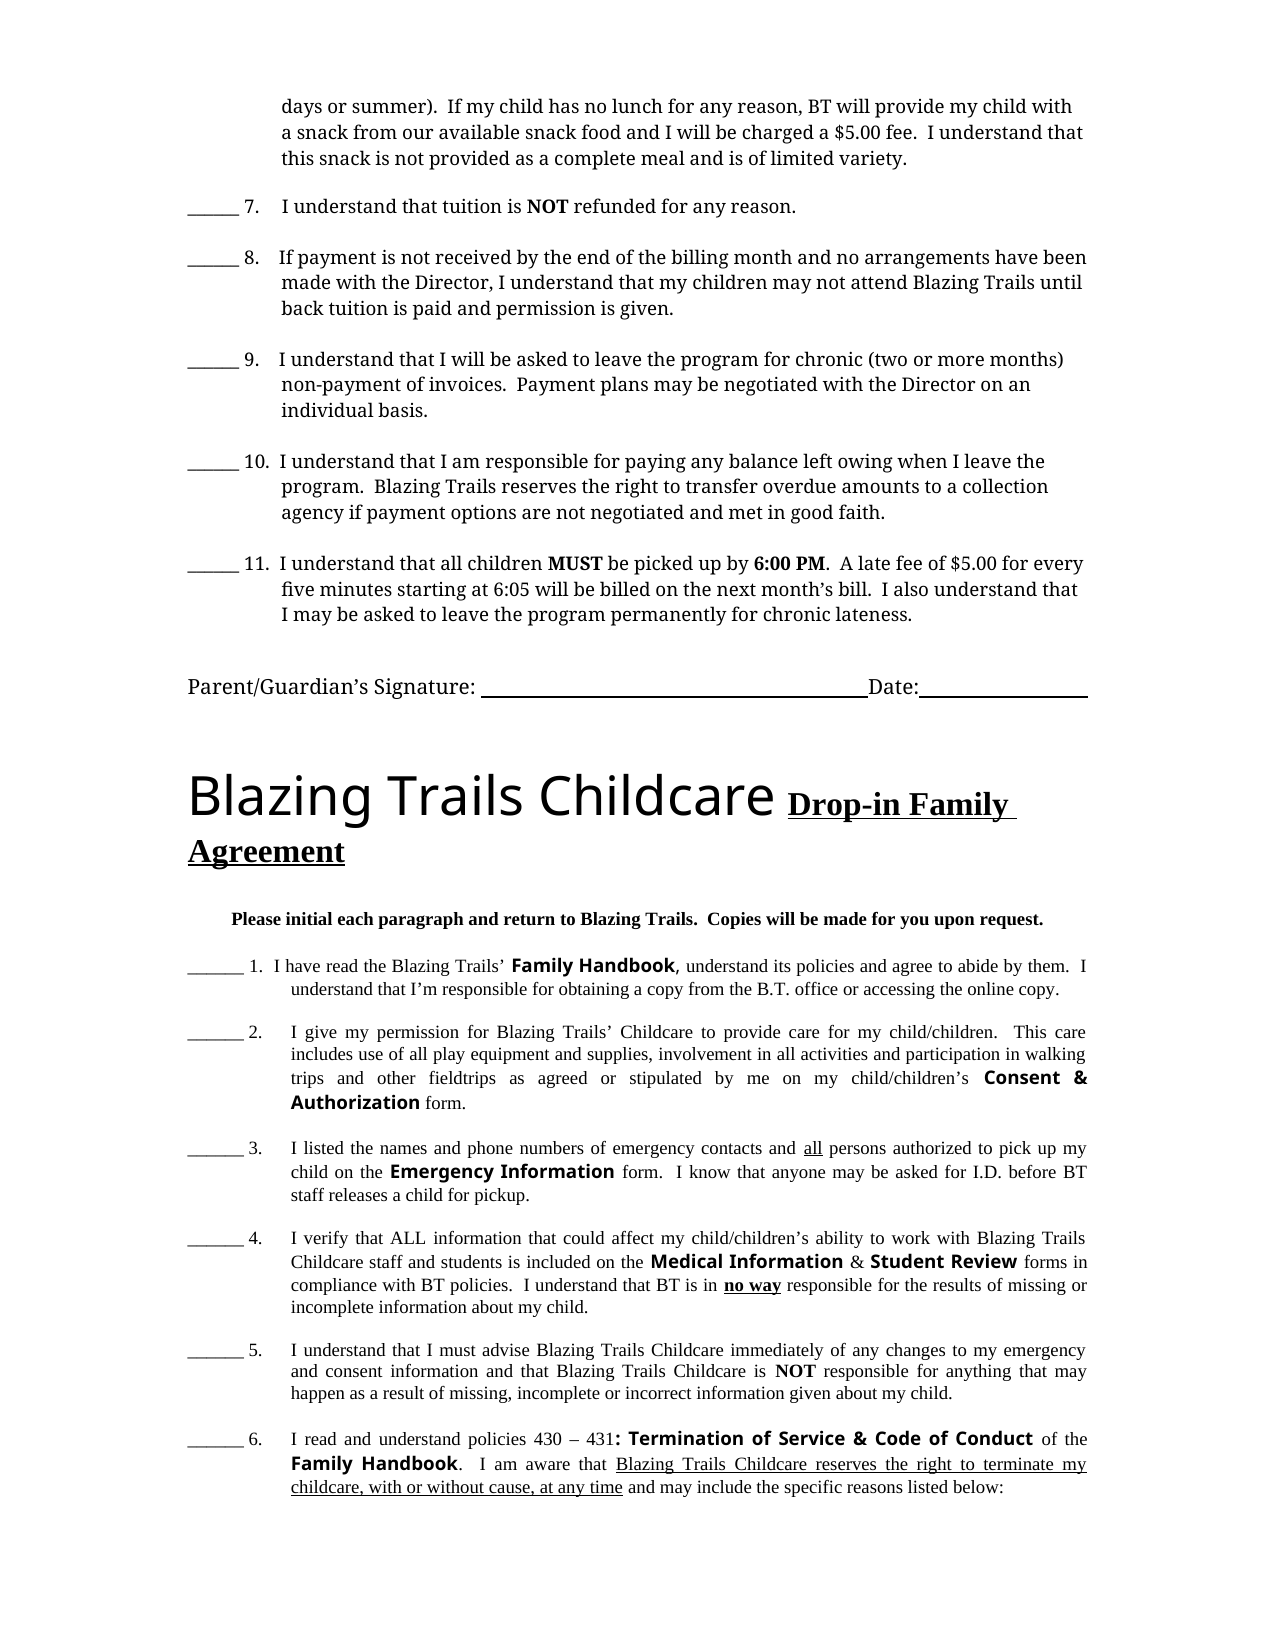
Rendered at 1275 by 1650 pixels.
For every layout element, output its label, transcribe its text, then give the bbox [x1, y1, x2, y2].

title ______ 2. I give my permission for Blazing Trails’ Childcare to provide care for my child/children. This care includes use of all play equipment and supplies, involvement in all activities and participation in walking trips and other fieldtrips as agreed or stipulated by me on my child/children’s Consent & Authorization form. [187, 1021, 1087, 1115]
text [187, 94, 1087, 170]
text ______ 9. I understand that I will be asked to leave the program for chronic (two or more months) non-payment of invoices. Payment plans may be negotiated with the Director on an individual basis. [187, 346, 1087, 423]
text ______ 8. If payment is not received by the end of the billing month and no arrangements have been made with the Director, I understand that my children may not attend Blazing Trails until back tuition is paid and permission is given. [187, 244, 1087, 321]
title ______ 6. I read and understand policies 430 – 431: Termination of Service & Code of Conduct of the Family Handbook. I am aware that Blazing Trails Childcare reserves the right to terminate my childcare, with or without cause, at any time and may include the specific reasons listed below: [187, 1425, 1087, 1497]
title ______ 5. I understand that I must advise Blazing Trails Childcare immediately of any changes to my emergency and consent information and that Blazing Trails Childcare is NOT responsible for anything that may happen as a result of missing, incomplete or incorrect information given about my child. [187, 1339, 1087, 1403]
title Please initial each paragraph and return to Blazing Trails. Copies will be made for you upon request. [187, 908, 1087, 929]
title ______ 4. I verify that information that could affect my child/children’s ability to work with Blazing Trails Childcare staff and students is included on the Medical Information & Student Review forms in compliance with BT policies. I understand that BT is in no way responsible for the results of missing or incomplete information about my child. [187, 1227, 1087, 1317]
text Parent/Guardian’s Signature: Date: [187, 672, 1087, 701]
text ______ 10. I understand that I am responsible for paying any balance left owing when I leave the program. Blazing Trails reserves the right to transfer overdue amounts to a collection agency if payment options are not negotiated and met in good faith. [187, 448, 1087, 525]
title Blazing Trails Childcare Drop-in Family Agreement [187, 758, 1087, 870]
text ______ 7. I understand that tuition is NOT refunded for any reason. [187, 193, 1087, 218]
text ______ 11. I understand that all children MUST be picked up by . A late fee of $5.00 for every five minutes starting at 6:05 will be billed on the next month’s bill. I also understand that I may be asked to leave the program permanently for chronic lateness. [187, 550, 1087, 627]
title ______ 3. I listed the names and phone numbers of emergency contacts and all persons authorized to pick up my child on the Emergency Information form. I know that anyone may be asked for I.D. before BT staff releases a child for pickup. [187, 1137, 1087, 1205]
title ______ 1. I have read the Blazing Trails’ Family Handbook, understand its policies and agree to abide by them. I understand that I’m responsible for obtaining a copy from the B.T. office or accessing the online copy. [187, 952, 1087, 999]
